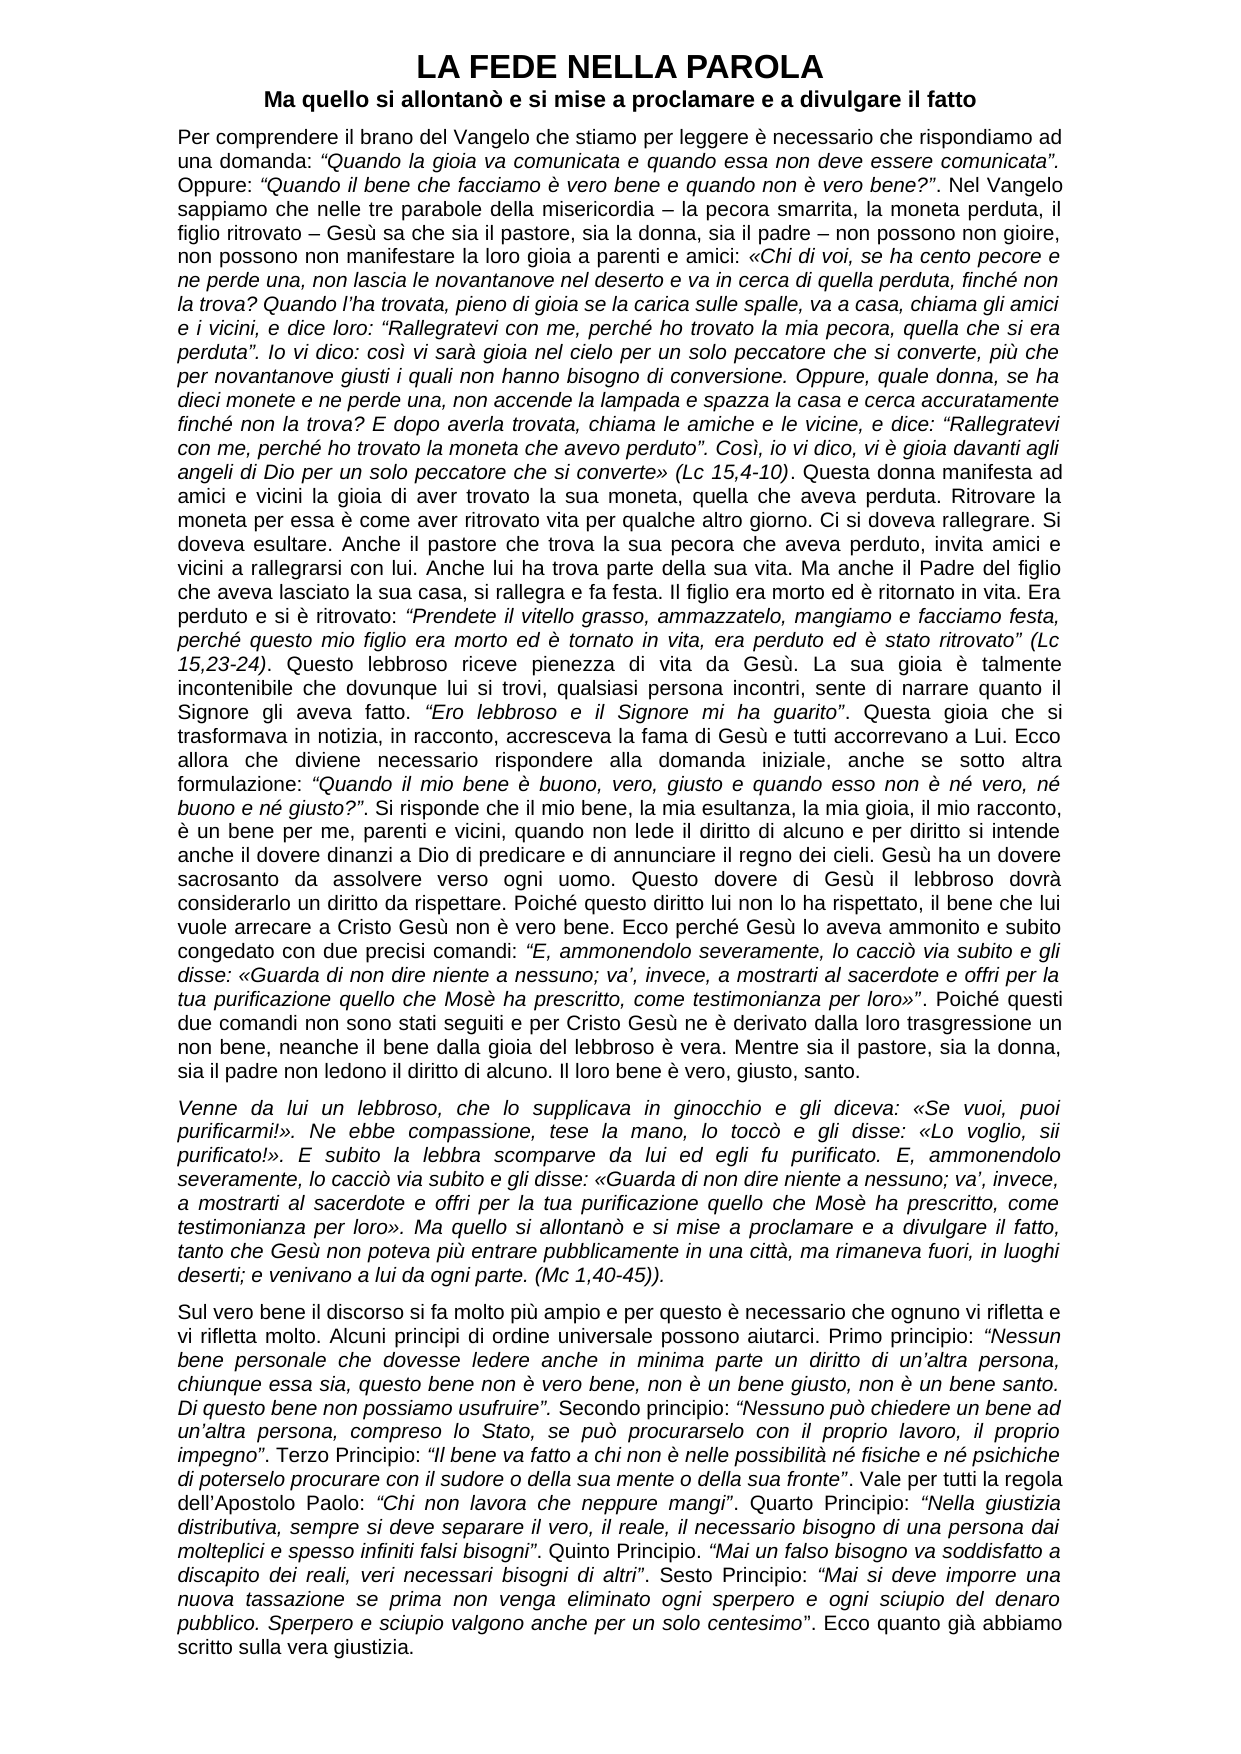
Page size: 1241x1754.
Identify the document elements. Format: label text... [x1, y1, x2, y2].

subtitle Ma quello si allontanò e si mise a proclamare e a divulgare il fatto [177, 86, 1063, 112]
text Venne da lui un lebbroso, che lo supplicava in ginocchio e gli diceva: «Se vuoi, puoi purificarmi!». Ne ebbe compassione, tese la mano, lo toccò e gli disse: «Lo voglio, sii purificato!». E subito la lebbra scomparve da lui ed egli fu purificato. E, ammonendolo severamente, lo cacciò via subito e gli disse: «Guarda di non dire niente a nessuno; va’, invece, a mostrarti al sacerdote e offri per la tua purificazione quello che Mosè ha prescritto, come testimonianza per loro». Ma quello si allontanò e si mise a proclamare e a divulgare il fatto, tanto che Gesù non poteva più entrare pubblicamente in una città, ma rimaneva fuori, in luoghi deserti; e venivano a lui da ogni parte. (Mc 1,40-45)). [177, 1095, 1063, 1287]
text Sul vero bene il discorso si fa molto più ampio e per questo è necessario che ognuno vi rifletta e vi rifletta molto. Alcuni principi di ordine universale possono aiutarci. Primo principio: “Nessun bene personale che dovesse ledere anche in minima parte un diritto di un’altra persona, chiunque essa sia, questo bene non è vero bene, non è un bene giusto, non è un bene santo. Di questo bene non possiamo usufruire”. Secondo principio: “Nessuno può chiedere un bene ad un’altra persona, compreso lo Stato, se può procurarselo con il proprio lavoro, il proprio impegno”. Terzo Principio: “Il bene va fatto a chi non è nelle possibilità né fisiche e né psichiche di poterselo procurare con il sudore o della sua mente o della sua fronte”. Vale per tutti la regola dell’Apostolo Paolo: “Chi non lavora che neppure mangi”. Quarto Principio: “Nella giustizia distributiva, sempre si deve separare il vero, il reale, il necessario bisogno di una persona dai molteplici e spesso infiniti falsi bisogni”. Quinto Principio. “Mai un falso bisogno va soddisfatto a discapito dei reali, veri necessari bisogni di altri”. Sesto Principio: “Mai si deve imporre una nuova tassazione se prima non venga eliminato ogni sperpero e ogni sciupio del denaro pubblico. Sperpero e sciupio valgono anche per un solo centesimo”. Ecco quanto già abbiamo scritto sulla vera giustizia. [177, 1299, 1063, 1659]
text Per comprendere il brano del Vangelo che stiamo per leggere è necessario che rispondiamo ad una domanda: “Quando la gioia va comunicata e quando essa non deve essere comunicata”. Oppure: “Quando il bene che facciamo è vero bene e quando non è vero bene?”. Nel Vangelo sappiamo che nelle tre parabole della misericordia – la pecora smarrita, la moneta perduta, il figlio ritrovato – Gesù sa che sia il pastore, sia la donna, sia il padre – non possono non gioire, non possono non manifestare la loro gioia a parenti e amici: «Chi di voi, se ha cento pecore e ne perde una, non lascia le novantanove nel deserto e va in cerca di quella perduta, finché non la trova? Quando l’ha trovata, pieno di gioia se la carica sulle spalle, va a casa, chiama gli amici e i vicini, e dice loro: “Rallegratevi con me, perché ho trovato la mia pecora, quella che si era perduta”. Io vi dico: così vi sarà gioia nel cielo per un solo peccatore che si converte, più che per novantanove giusti i quali non hanno bisogno di conversione. Oppure, quale donna, se ha dieci monete e ne perde una, non accende la lampada e spazza la casa e cerca accuratamente finché non la trova? E dopo averla trovata, chiama le amiche e le vicine, e dice: “Rallegratevi con me, perché ho trovato la moneta che avevo perduto”. Così, io vi dico, vi è gioia davanti agli angeli di Dio per un solo peccatore che si converte» (Lc 15,4-10). Questa donna manifesta ad amici e vicini la gioia di aver trovato la sua moneta, quella che aveva perduta. Ritrovare la moneta per essa è come aver ritrovato vita per qualche altro giorno. Ci si doveva rallegrare. Si doveva esultare. Anche il pastore che trova la sua pecora che aveva perduto, invita amici e vicini a rallegrarsi con lui. Anche lui ha trova parte della sua vita. Ma anche il Padre del figlio che aveva lasciato la sua casa, si rallegra e fa festa. Il figlio era morto ed è ritornato in vita. Era perduto e si è ritrovato: “Prendete il vitello grasso, ammazzatelo, mangiamo e facciamo festa, perché questo mio figlio era morto ed è tornato in vita, era perduto ed è stato ritrovato” (Lc 15,23-24). Questo lebbroso riceve pienezza di vita da Gesù. La sua gioia è talmente incontenibile che dovunque lui si trovi, qualsiasi persona incontri, sente di narrare quanto il Signore gli aveva fatto. “Ero lebbroso e il Signore mi ha guarito”. Questa gioia che si trasformava in notizia, in racconto, accresceva la fama di Gesù e tutti accorrevano a Lui. Ecco allora che diviene necessario rispondere alla domanda iniziale, anche se sotto altra formulazione: “Quando il mio bene è buono, vero, giusto e quando esso non è né vero, né buono e né giusto?”. Si risponde che il mio bene, la mia esultanza, la mia gioia, il mio racconto, è un bene per me, parenti e vicini, quando non lede il diritto di alcuno e per diritto si intende anche il dovere dinanzi a Dio di predicare e di annunciare il regno dei cieli. Gesù ha un dovere sacrosanto da assolvere verso ogni uomo. Questo dovere di Gesù il lebbroso dovrà considerarlo un diritto da rispettare. Poiché questo diritto lui non lo ha rispettato, il bene che lui vuole arrecare a Cristo Gesù non è vero bene. Ecco perché Gesù lo aveva ammonito e subito congedato con due precisi comandi: “E, ammonendolo severamente, lo cacciò via subito e gli disse: «Guarda di non dire niente a nessuno; va’, invece, a mostrarti al sacerdote e offri per la tua purificazione quello che Mosè ha prescritto, come testimonianza per loro»”. Poiché questi due comandi non sono stati seguiti e per Cristo Gesù ne è derivato dalla loro trasgressione un non bene, neanche il bene dalla gioia del lebbroso è vera. Mentre sia il pastore, sia la donna, sia il padre non ledono il diritto di alcuno. Il loro bene è vero, giusto, santo. [177, 124, 1063, 1083]
subtitle LA FEDE NELLA PAROLA [177, 47, 1063, 86]
